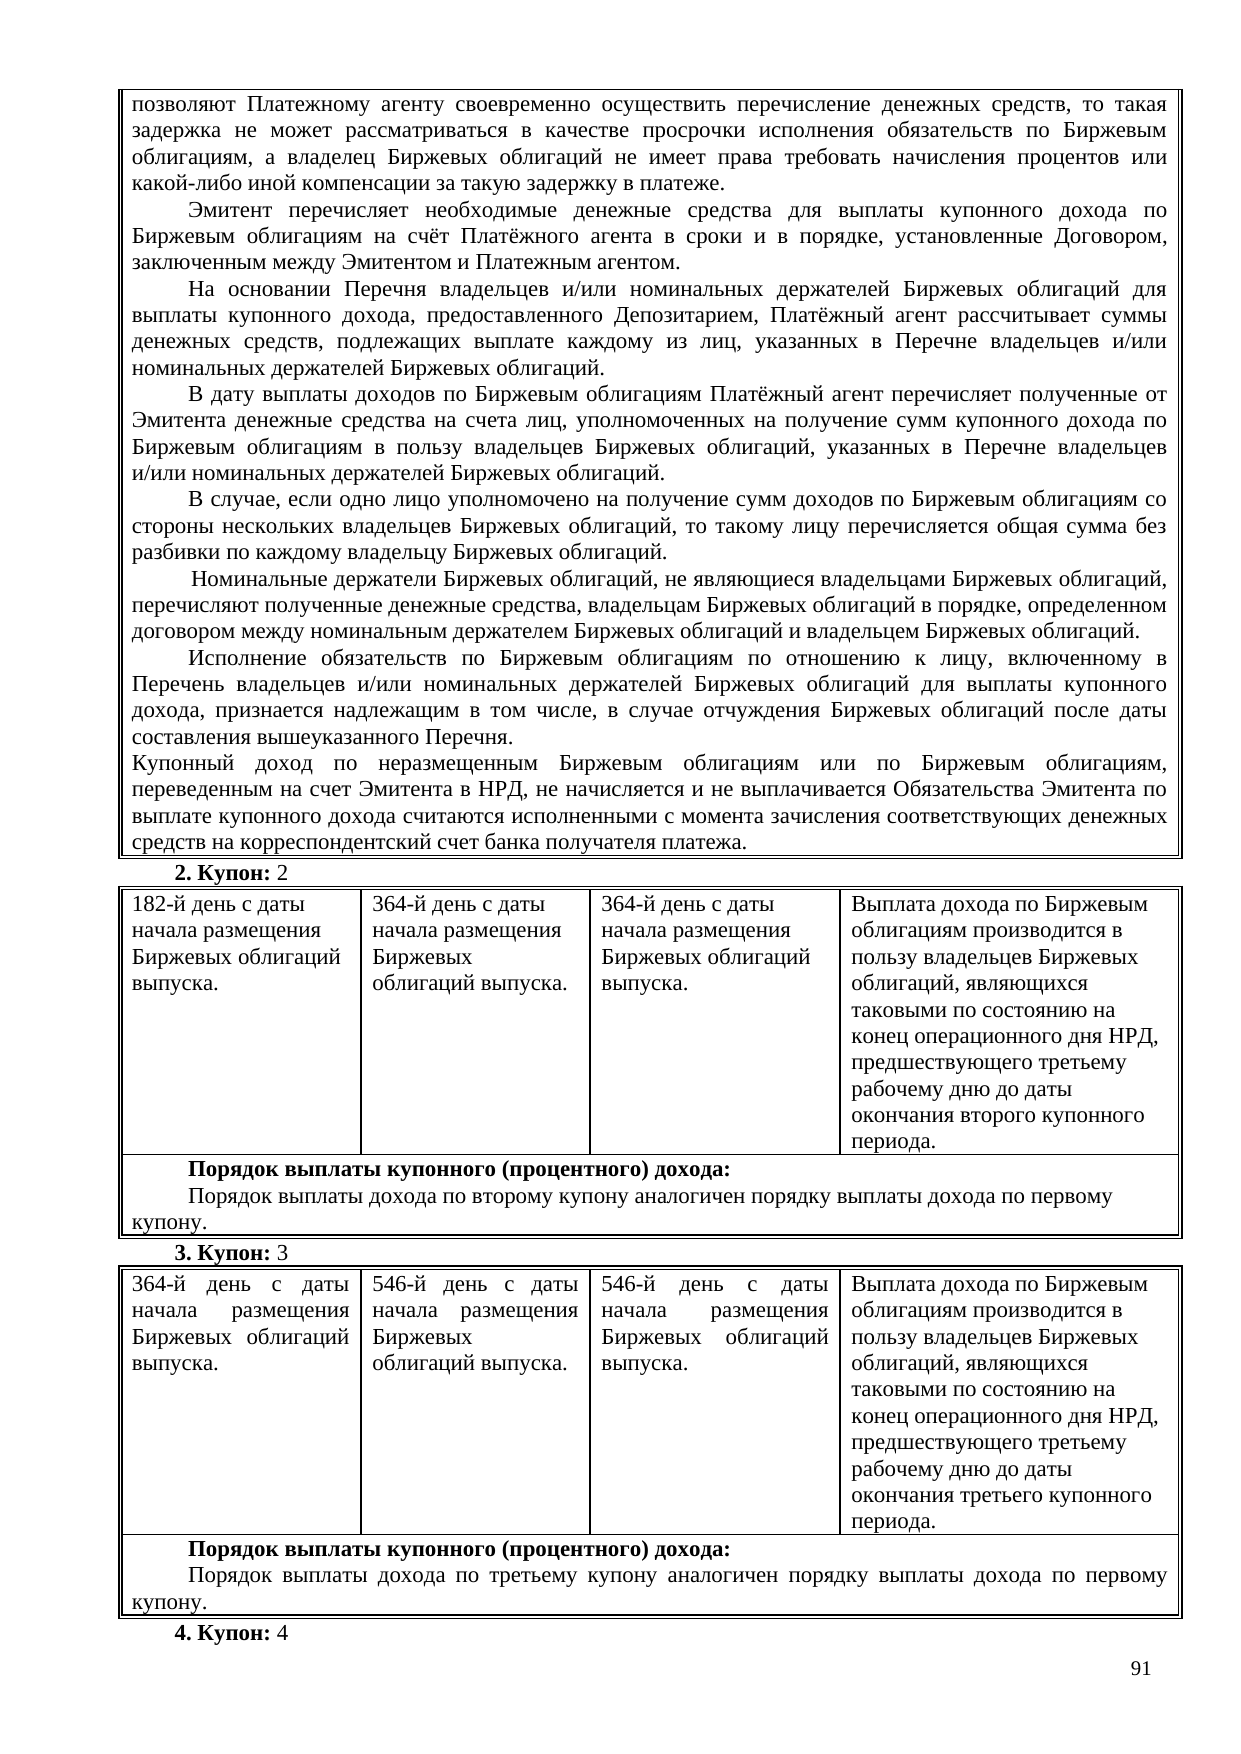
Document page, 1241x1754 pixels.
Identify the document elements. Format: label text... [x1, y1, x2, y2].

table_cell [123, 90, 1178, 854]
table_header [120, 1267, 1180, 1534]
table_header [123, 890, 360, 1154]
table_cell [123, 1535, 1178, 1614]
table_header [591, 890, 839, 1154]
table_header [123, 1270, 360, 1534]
text 3. Купон: 3 [118, 1239, 1152, 1265]
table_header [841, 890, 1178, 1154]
text 4. Купон: 4 [118, 1619, 1152, 1645]
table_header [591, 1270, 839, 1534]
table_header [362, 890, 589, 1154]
text 2. Купон: 2 [118, 859, 1152, 886]
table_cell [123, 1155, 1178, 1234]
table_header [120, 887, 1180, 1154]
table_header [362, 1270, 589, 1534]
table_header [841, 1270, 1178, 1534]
